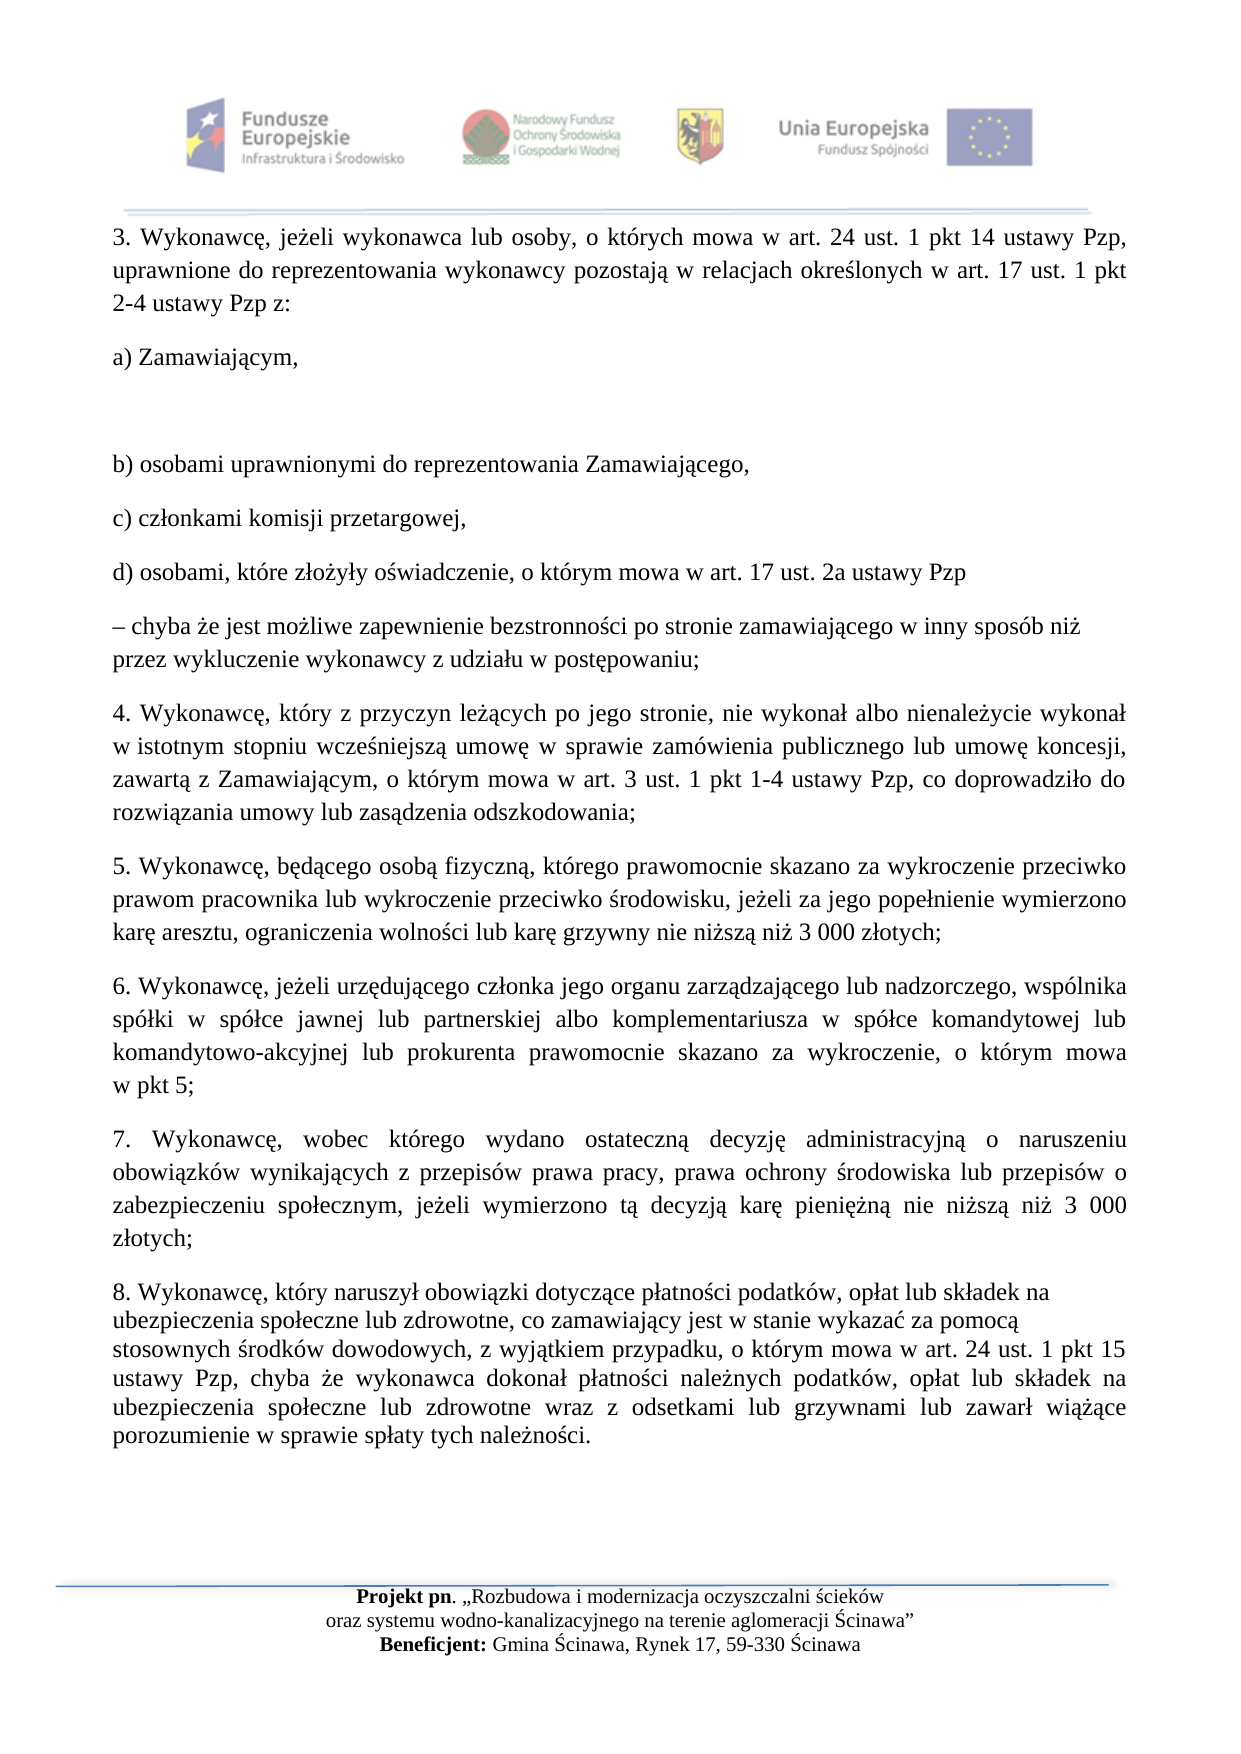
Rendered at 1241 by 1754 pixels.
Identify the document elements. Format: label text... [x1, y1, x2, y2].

text – chyba że jest możliwe zapewnienie bezstronności po stronie zamawiającego w inny sposób niż przez wykluczenie wykonawcy z udziału w postępowaniu; [112, 611, 1128, 673]
text b) osobami uprawnionymi do reprezentowania Zamawiającego, [112, 449, 1128, 478]
text stosownych środków dowodowych, z wyjątkiem przypadku, o którym mowa w art. 24 ust. 1 pkt 15 ustawy Pzp, chyba że wykonawca dokonał płatności należnych podatków, opłat lub składek na ubezpieczenia społeczne lub zdrowotne wraz z odsetkami lub grzywnami lub zawarł wiążące porozumienie w sprawie spłaty tych należności. [112, 1334, 1128, 1449]
text 5. Wykonawcę, będącego osobą fizyczną, którego prawomocnie skazano za wykroczenie przeciwko prawom pracownika lub wykroczenie przeciwko środowisku, jeżeli za jego popełnienie wymierzono karę aresztu, ograniczenia wolności lub karę grzywny nie niższą niż 3 000 złotych; [112, 851, 1128, 946]
text d) osobami, które złożyły oświadczenie, o którym mowa w art. 17 ust. 2a ustawy Pzp [112, 557, 1128, 586]
text c) członkami komisji przetargowej, [112, 503, 1128, 532]
picture [112, 73, 1117, 222]
text a) Zamawiającym, [112, 342, 1128, 371]
text 8. Wykonawcę, który naruszył obowiązki dotyczące płatności podatków, opłat lub składek na [112, 1277, 1128, 1305]
text 7. Wykonawcę, wobec którego wydano ostateczną decyzję administracyjną o naruszeniu obowiązków wynikających z przepisów prawa pracy, prawa ochrony środowiska lub przepisów o zabezpieczeniu społecznym, jeżeli wymierzono tą decyzją karę pieniężną nie niższą niż 3 000 złotych; [112, 1124, 1128, 1252]
text 3. Wykonawcę, jeżeli wykonawca lub osoby, o których mowa w art. 24 ust. 1 pkt 14 ustawy Pzp, uprawnione do reprezentowania wykonawcy pozostają w relacjach określonych w art. 17 ust. 1 pkt 2-4 ustawy Pzp z: [112, 222, 1128, 317]
text ubezpieczenia społeczne lub zdrowotne, co zamawiający jest w stanie wykazać za pomocą [112, 1305, 1128, 1334]
text 4. Wykonawcę, który z przyczyn leżących po jego stronie, nie wykonał albo nienależycie wykonał w istotnym stopniu wcześniejszą umowę w sprawie zamówienia publicznego lub umowę koncesji, zawartą z Zamawiającym, o którym mowa w art. 3 ust. 1 pkt 1-4 ustawy Pzp, co doprowadziło do rozwiązania umowy lub zasądzenia odszkodowania; [112, 698, 1128, 826]
text 6. Wykonawcę, jeżeli urzędującego członka jego organu zarządzającego lub nadzorczego, wspólnika spółki w spółce jawnej lub partnerskiej albo komplementariusza w spółce komandytowej lub komandytowo-akcyjnej lub prokurenta prawomocnie skazano za wykroczenie, o którym mowa w pkt 5; [112, 971, 1128, 1099]
